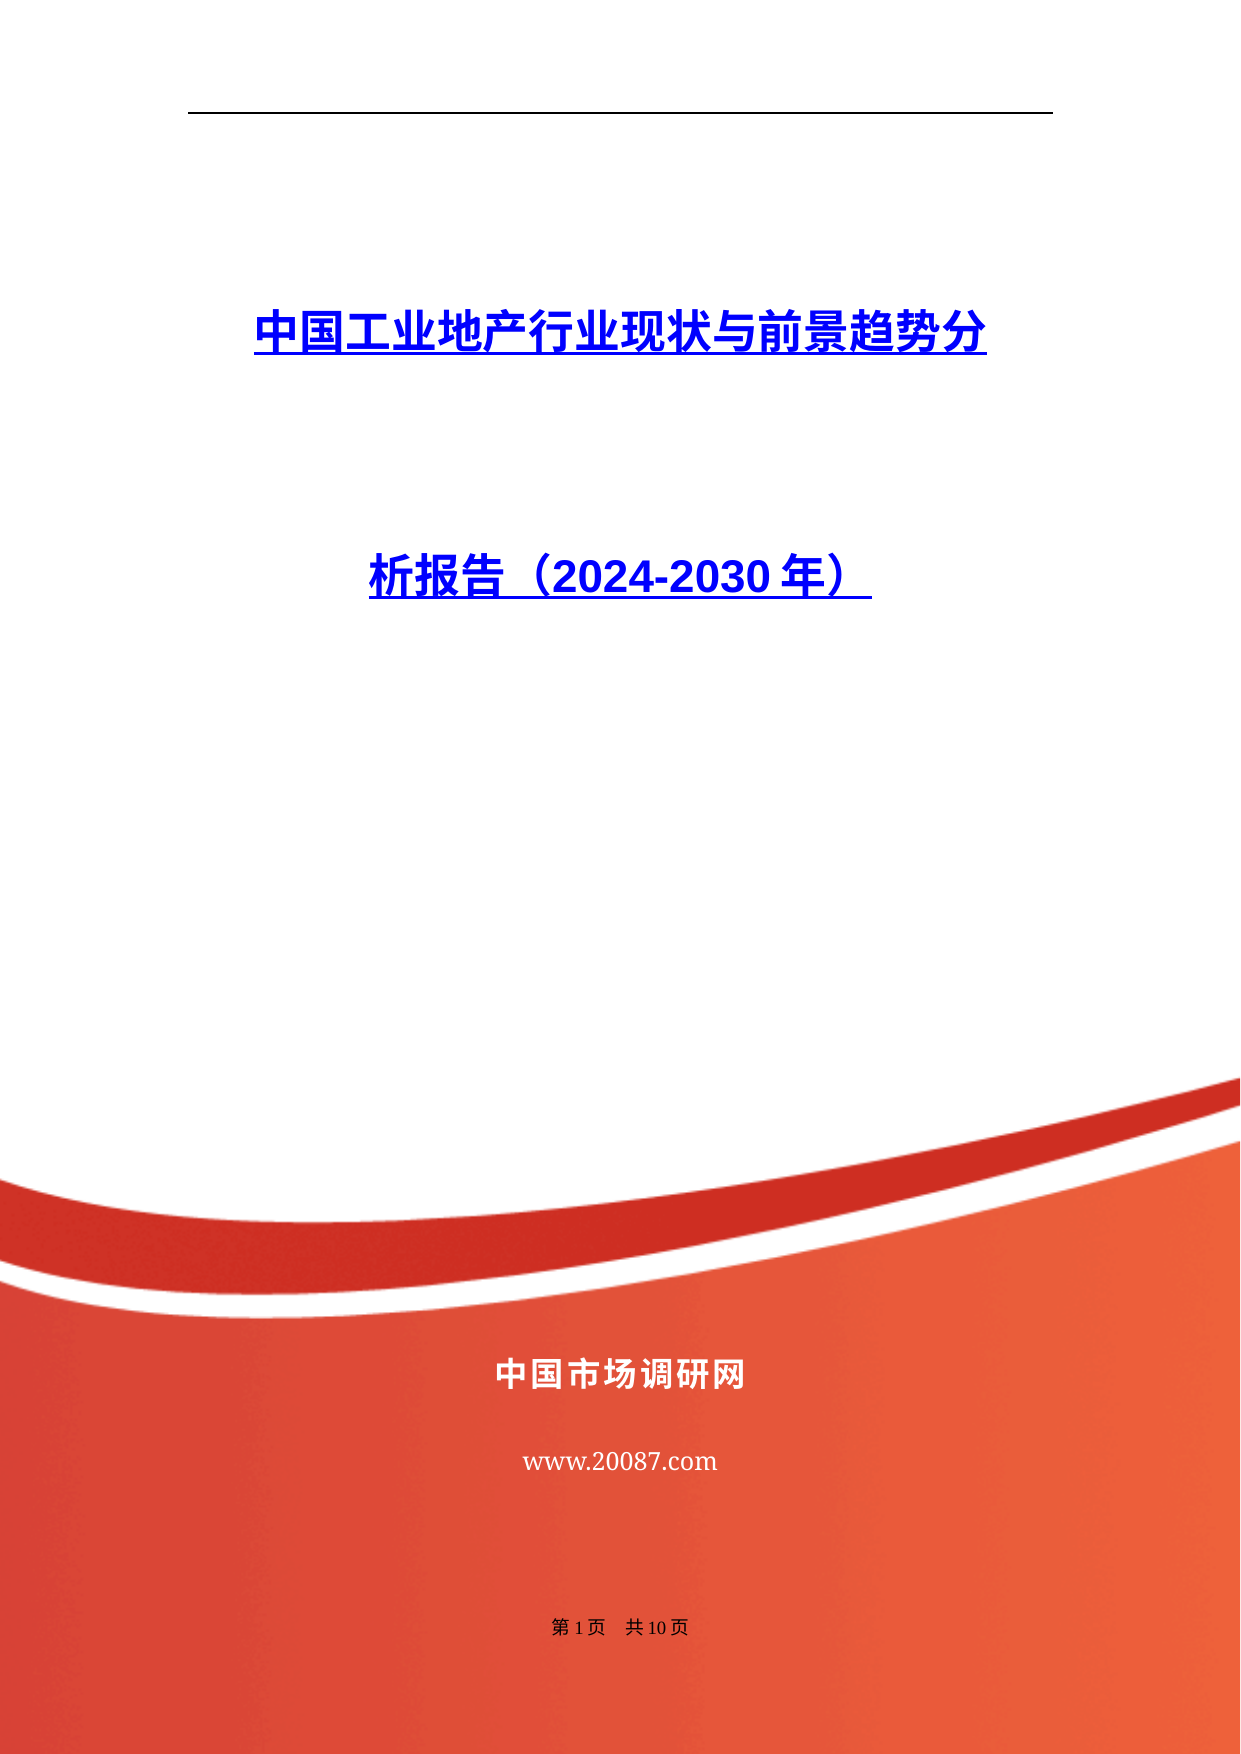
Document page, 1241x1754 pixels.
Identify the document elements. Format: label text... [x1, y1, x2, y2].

table_header 中国工业地产行业现状与前景趋势分析报告（2024-2030年） [188, 207, 1053, 773]
text www.20087.com [187, 1428, 1053, 1493]
picture [0, 1006, 1241, 1754]
subtitle 中国市场调研网 [187, 1339, 1053, 1404]
